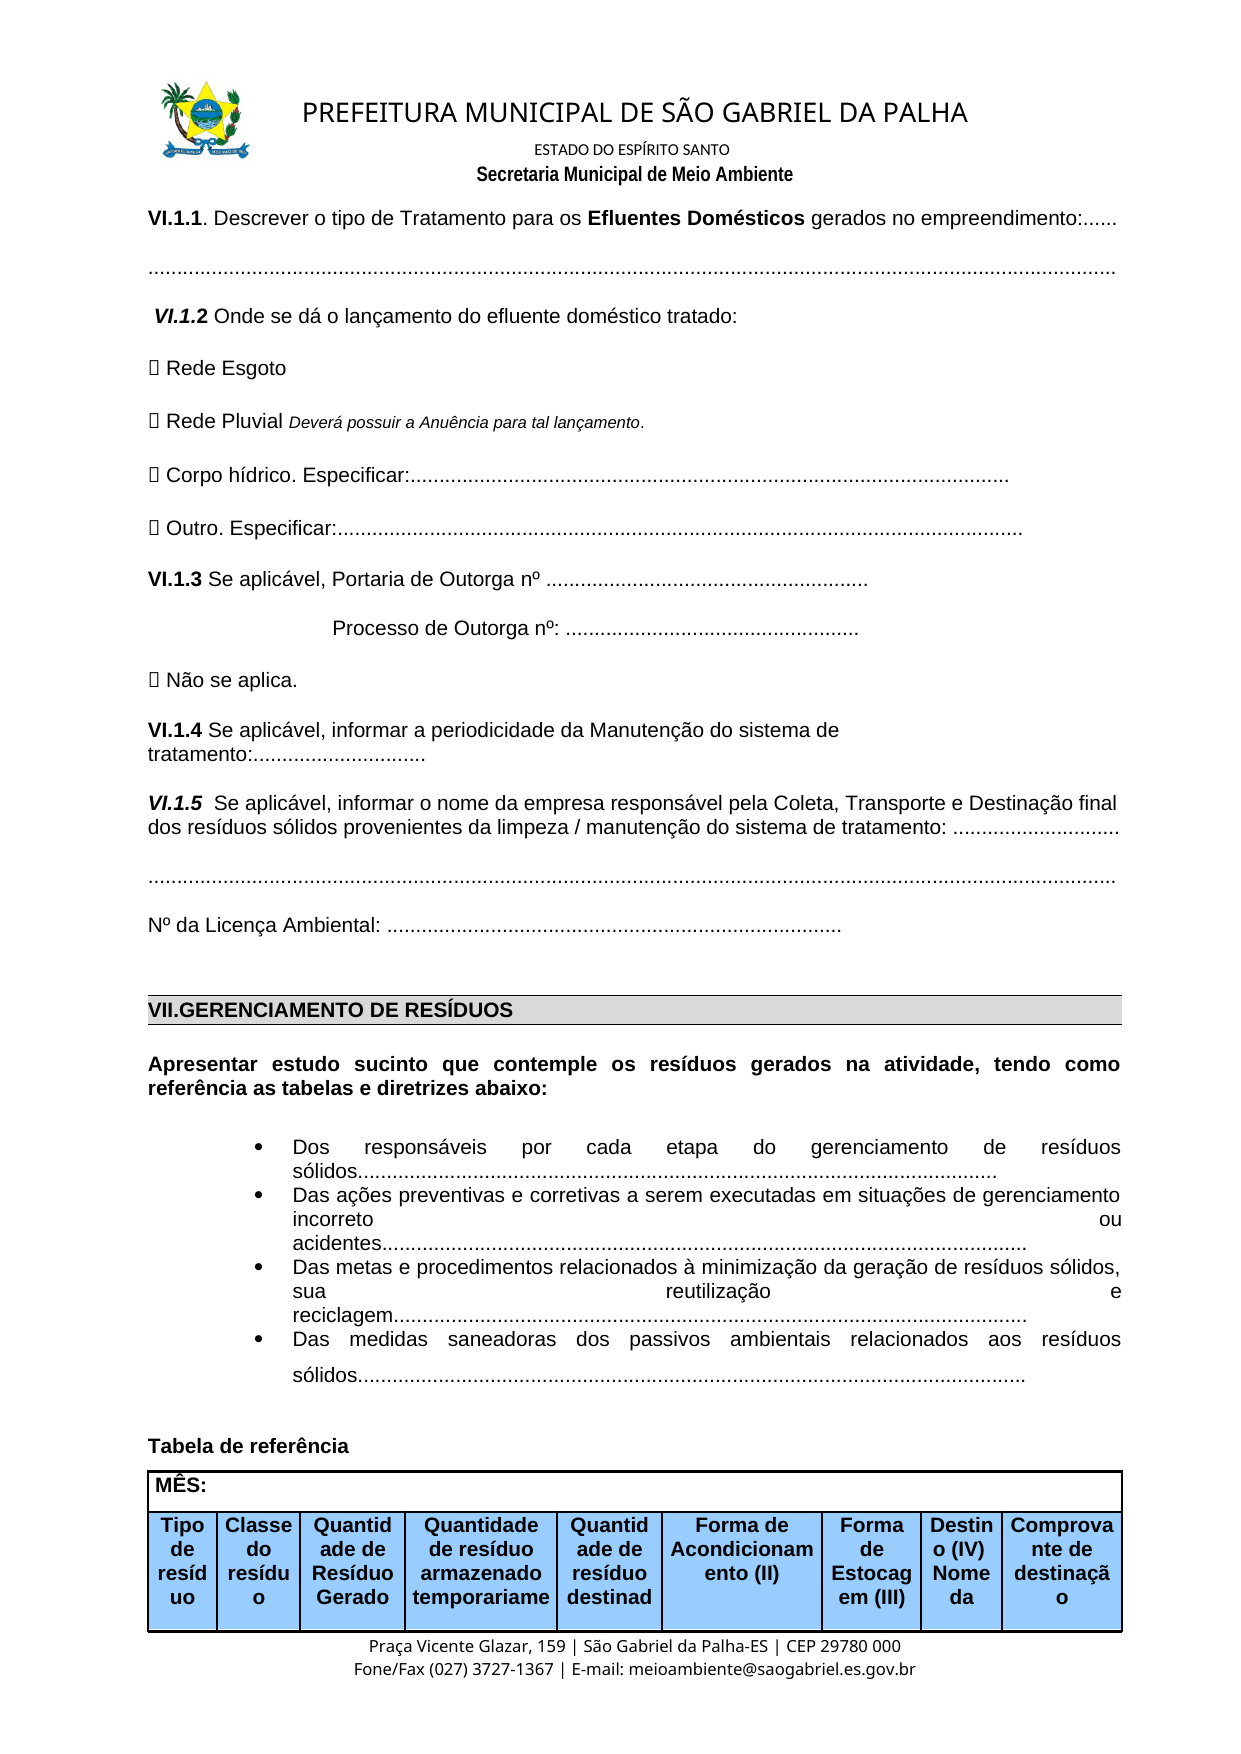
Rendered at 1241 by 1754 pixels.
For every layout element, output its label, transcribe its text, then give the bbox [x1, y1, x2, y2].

text  Outro. Especificar:....................................................................................................................... [148, 513, 1122, 542]
text Nº da Licença Ambiental: ............................................................................... [148, 913, 1122, 937]
text VI.1.1. Descrever o tipo de Tratamento para os Efluentes Domésticos gerados no empreendimento:...... [148, 206, 1122, 230]
text VI.1.2 Onde se dá o lançamento do efluente doméstico tratado: [148, 304, 1122, 328]
picture [151, 76, 258, 166]
list Dos responsáveis por cada etapa do gerenciamento de resíduos sólidos............................................................................................................... [255, 1135, 1122, 1183]
table_cell Forma de Estocagem (III) [823, 1513, 920, 1629]
table_cell Classe do resíduo [218, 1513, 299, 1629]
table_cell Comprovante de destinação (nº da nota fiscal) Nome da empresa [1003, 1513, 1121, 1629]
table_cell Quantidade de Resíduo Gerado [301, 1513, 404, 1629]
table_cell Forma de Acondicionamento (II) [663, 1513, 821, 1629]
list Das ações preventivas e corretivas a serem executadas em situações de gerenciamento incorreto ou acidentes................................................................................................................ [255, 1183, 1122, 1255]
table_cell Quantidade de resíduo armazenado temporariamente na empresa [406, 1513, 556, 1629]
table_header MÊS: [149, 1473, 1121, 1511]
list Tabela de referência [148, 1434, 1120, 1458]
text  Corpo hídrico. Especificar:........................................................................................................ [148, 460, 1122, 488]
text Apresentar estudo sucinto que contemple os resíduos gerados na atividade, tendo como referência as tabelas e diretrizes abaixo: [148, 1052, 1122, 1100]
text ........................................................................................................................................................................ [148, 255, 1122, 279]
text ........................................................................................................................................................................ [148, 864, 1122, 888]
list Das metas e procedimentos relacionados à minimização da geração de resíduos sólidos, sua reutilização e reciclagem.............................................................................................................. [255, 1255, 1122, 1327]
text  Não se aplica. [148, 665, 1122, 693]
text  Rede Esgoto [148, 353, 1122, 381]
text VI.1.4 Se aplicável, informar a periodicidade da Manutenção do sistema de tratamento:.............................. [148, 718, 1122, 766]
table_cell Quantidade de resíduo destinado [558, 1513, 661, 1629]
text VII.GERENCIAMENTO DE RESÍDUOS [148, 996, 1122, 1024]
text  Rede Pluvial Deverá possuir a Anuência para tal lançamento. [148, 406, 1122, 435]
table_cell Tipo de resíduo gerado (I) [149, 1513, 216, 1629]
text VI.1.5 Se aplicável, informar o nome da empresa responsável pela Coleta, Transporte e Destinação final dos resíduos sólidos provenientes da limpeza / manutenção do sistema de tratamento: ............................. [148, 791, 1122, 839]
table_cell Destino (IV) Nome da empresa [922, 1513, 1001, 1629]
list Das medidas saneadoras dos passivos ambientais relacionados aos resíduos sólidos.................................................................................................................... [255, 1327, 1122, 1387]
text VI.1.3 Se aplicável, Portaria de Outorga nº ........................................................ [148, 567, 1122, 591]
text Processo de Outorga nº: ................................................... [148, 616, 1122, 640]
